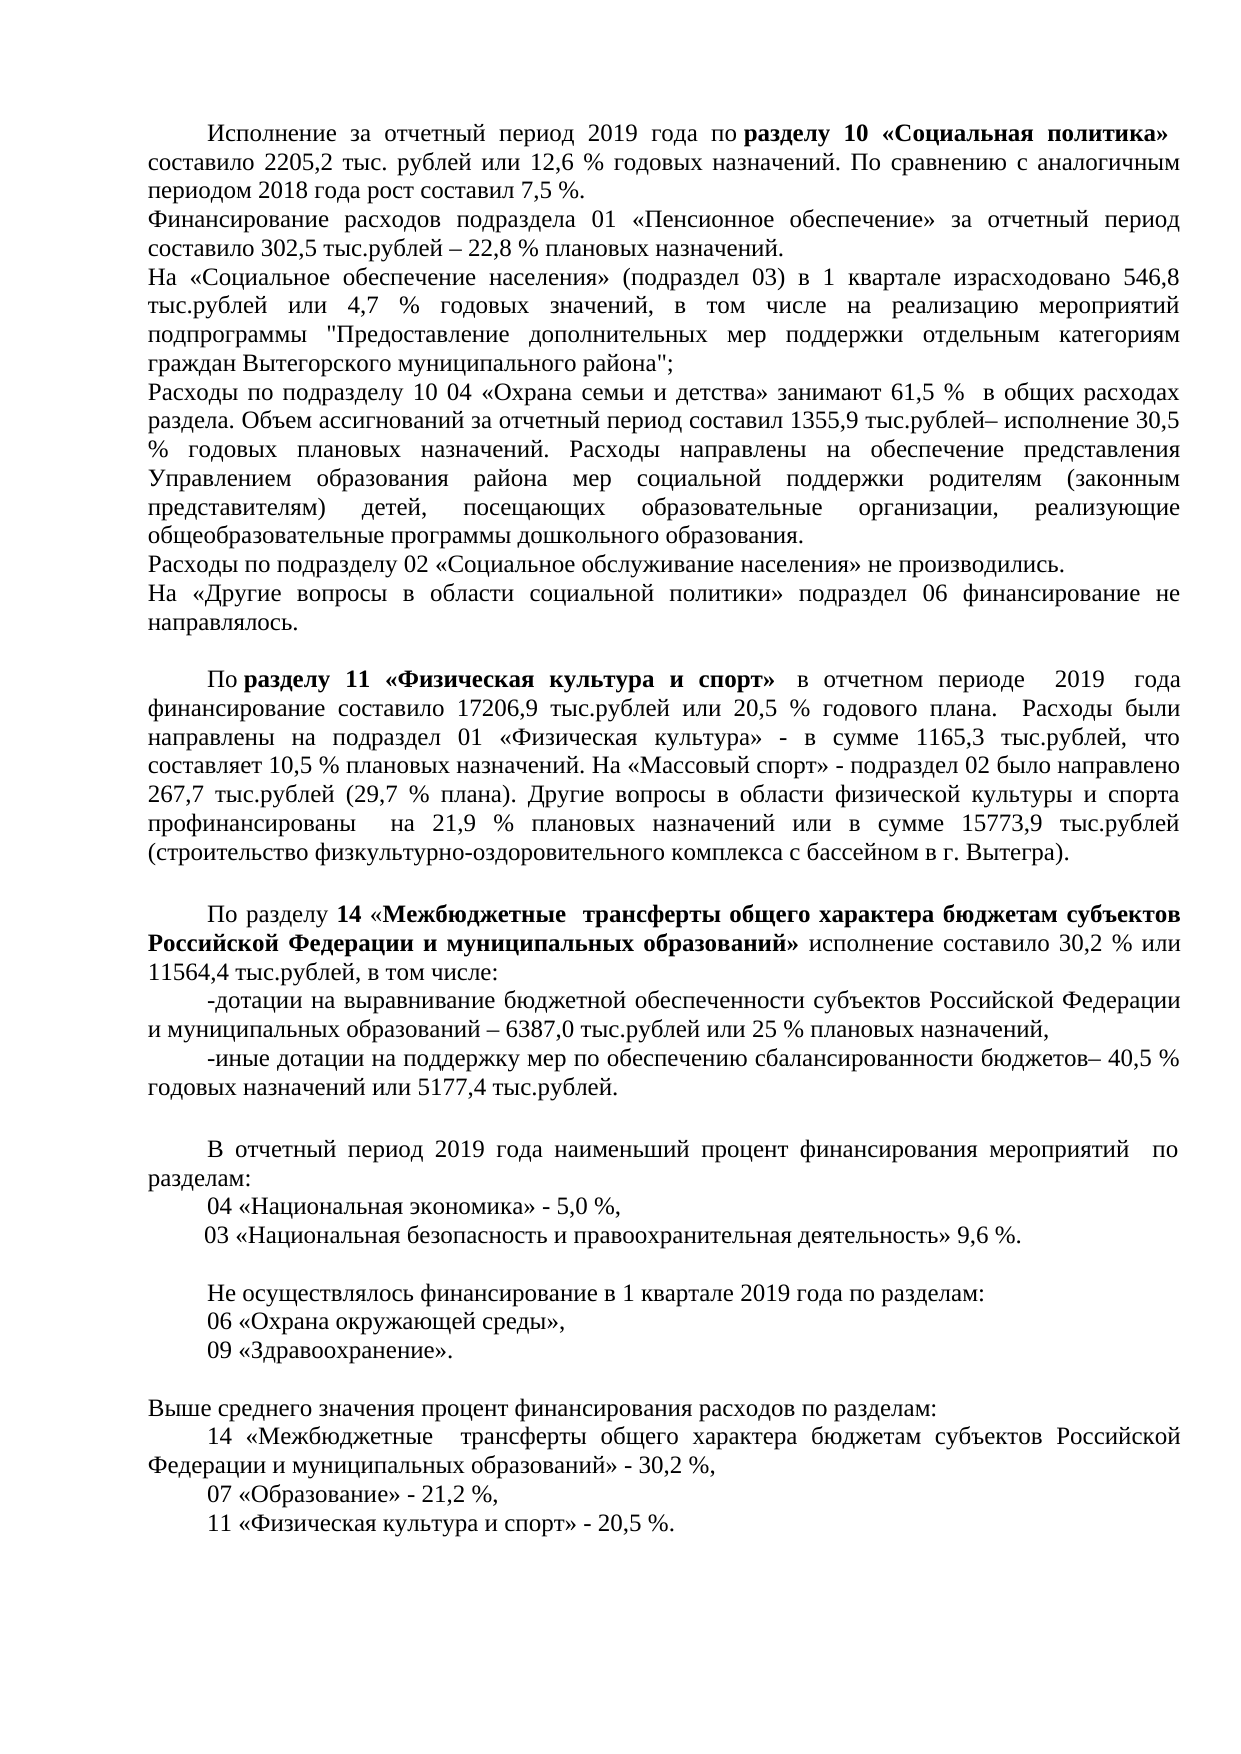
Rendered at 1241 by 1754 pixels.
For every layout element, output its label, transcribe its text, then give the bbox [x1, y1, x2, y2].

text 11 «Физическая культура и спорт» - 20,5 %. [148, 1508, 1181, 1536]
text Исполнение за отчетный период 2019 года по разделу 10 «Социальная политика» составило 2205,2 тыс. рублей или 12,6 % годовых назначений. По сравнению с аналогичным периодом 2018 года рост составил 7,5 %. [148, 118, 1181, 204]
text По разделу 11 «Физическая культура и спорт» в отчетном периоде 2019 года финансирование составило 17206,9 тыс.рублей или 20,5 % годового плана. Расходы были направлены на подраздел 01 «Физическая культура» - в сумме 1165,3 тыс.рублей, что составляет 10,5 % плановых назначений. На «Массовый спорт» - подраздел 02 было направлено 267,7 тыс.рублей (29,7 % плана). Другие вопросы в области физической культуры и спорта профинансированы на 21,9 % плановых назначений или в сумме 15773,9 тыс.рублей (строительство физкультурно-оздоровительного комплекса с бассейном в г. Вытегра). [148, 664, 1181, 866]
text -иные дотации на поддержку мер по обеспечению сбалансированности бюджетов– 40,5 % годовых назначений или 5177,4 тыс.рублей. [148, 1043, 1181, 1100]
text 04 «Национальная экономика» - 5,0 %, [148, 1191, 1179, 1220]
text В отчетный период 2019 года наименьший процент финансирования мероприятий по разделам: [148, 1134, 1179, 1191]
text Расходы по подразделу 02 «Социальное обслуживание населения» не производились. [148, 549, 1181, 578]
text 06 «Охрана окружающей среды», [148, 1306, 1179, 1335]
text Расходы по подразделу 10 04 «Охрана семьи и детства» занимают 61,5 % в общих расходах раздела. Объем ассигнований за отчетный период составил 1355,9 тыс.рублей– исполнение 30,5 % годовых плановых назначений. Расходы направлены на обеспечение представления Управлением образования района мер социальной поддержки родителям (законным представителям) детей, посещающих образовательные организации, реализующие общеобразовательные программы дошкольного образования. [148, 377, 1181, 549]
text -дотации на выравнивание бюджетной обеспеченности субъектов Российской Федерации и муниципальных образований – 6387,0 тыс.рублей или 25 % плановых назначений, [148, 985, 1181, 1043]
text 07 «Образование» - 21,2 %, [148, 1479, 1181, 1508]
text 03 «Национальная безопасность и правоохранительная деятельность» 9,6 %. [148, 1220, 1179, 1249]
text Выше среднего значения процент финансирования расходов по разделам: [148, 1393, 1179, 1421]
text Не осуществлялось финансирование в 1 квартале 2019 года по разделам: [148, 1278, 1179, 1306]
text Финансирование расходов подраздела 01 «Пенсионное обеспечение» за отчетный период составило 302,5 тыс.рублей – 22,8 % плановых назначений. [148, 204, 1181, 262]
text 14 «Межбюджетные трансферты общего характера бюджетам субъектов Российской Федерации и муниципальных образований» - 30,2 %, [148, 1421, 1181, 1479]
text На «Другие вопросы в области социальной политики» подраздел 06 финансирование не направлялось. [148, 578, 1181, 636]
text По разделу 14 «Межбюджетные трансферты общего характера бюджетам субъектов Российской Федерации и муниципальных образований» исполнение составило 30,2 % или 11564,4 тыс.рублей, в том числе: [148, 899, 1181, 985]
text На «Социальное обеспечение населения» (подраздел 03) в 1 квартале израсходовано 546,8 тыс.рублей или 4,7 % годовых значений, в том числе на реализацию мероприятий подпрограммы "Предоставление дополнительных мер поддержки отдельным категориям граждан Вытегорского муниципального района"; [148, 262, 1181, 377]
text 09 «Здравоохранение». [148, 1335, 1179, 1364]
